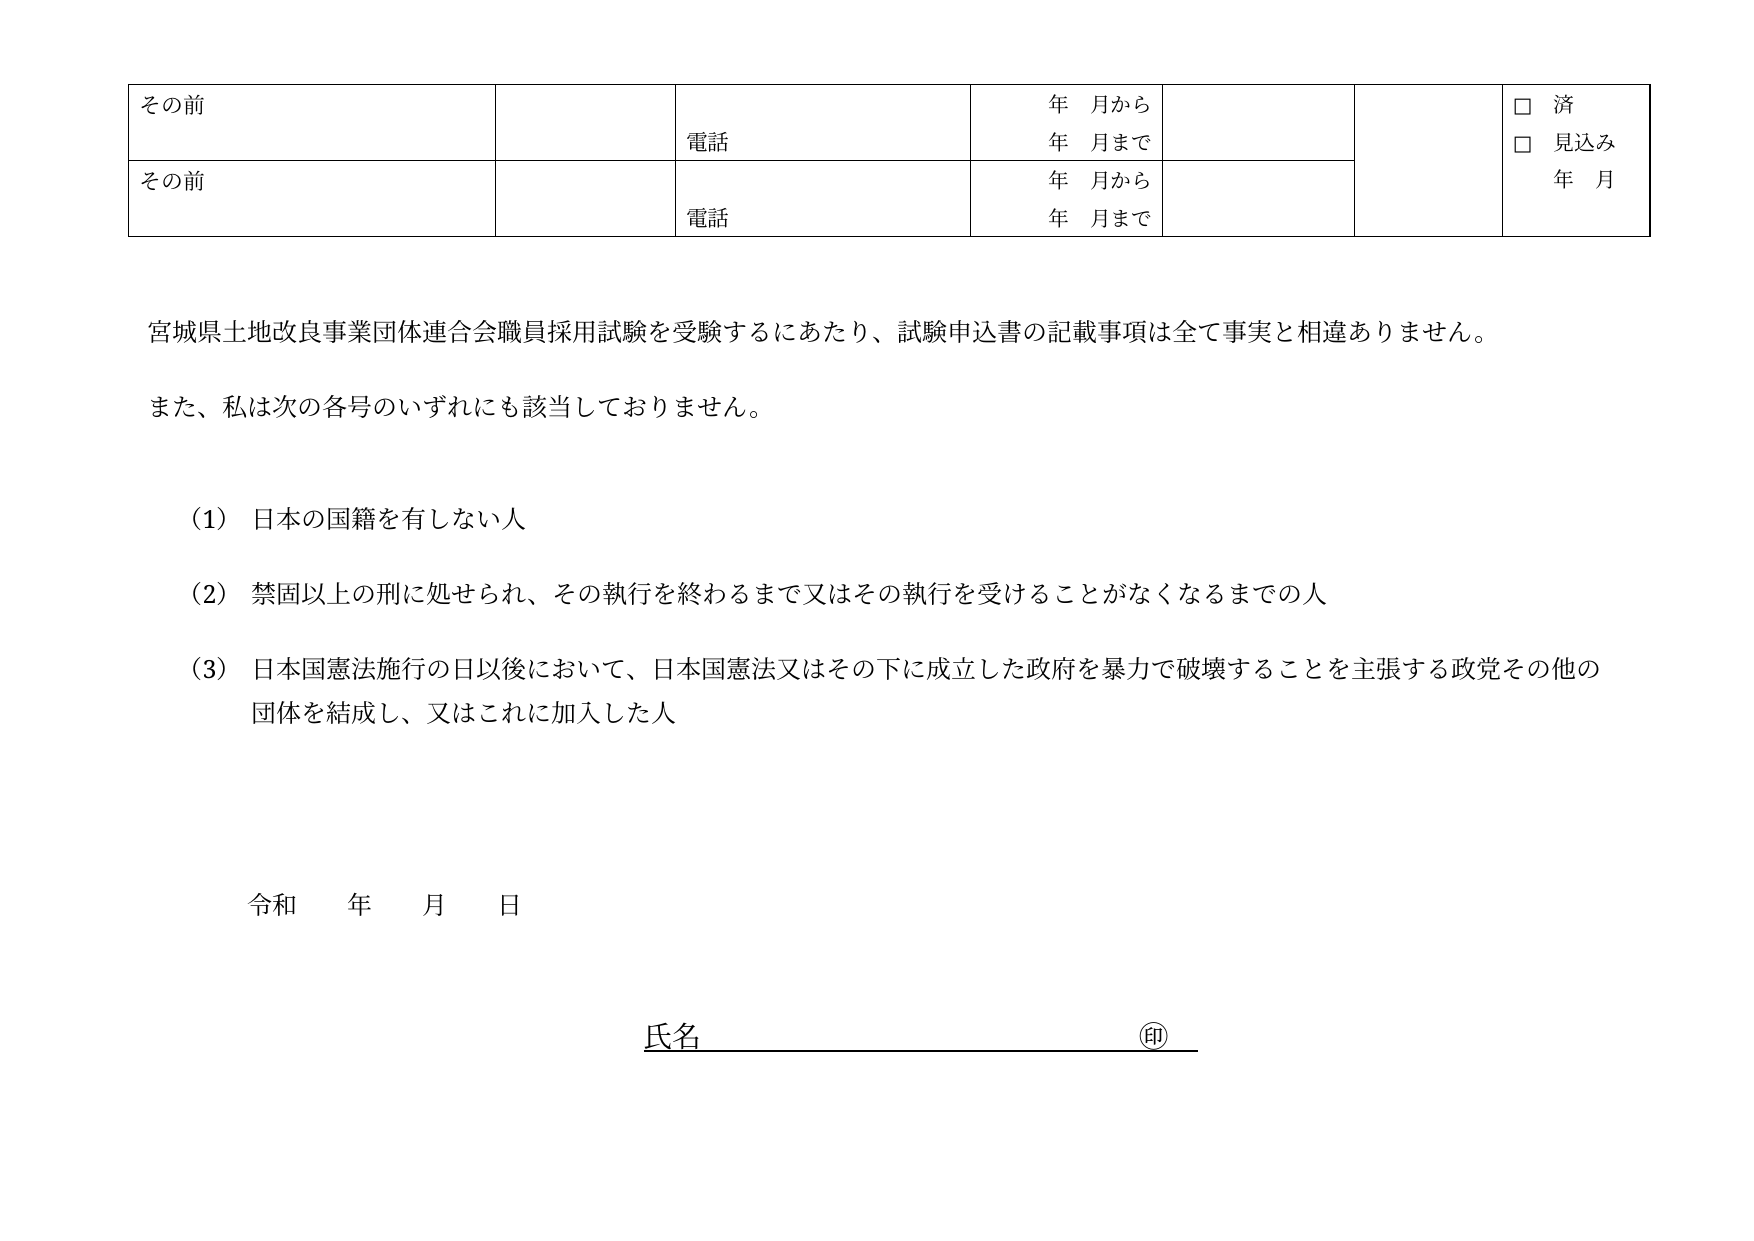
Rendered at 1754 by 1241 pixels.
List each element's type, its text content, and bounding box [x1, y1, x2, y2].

table_cell 電話 [676, 161, 970, 236]
text 宮城県土地改良事業団体連合会職員採用試験を受験するにあたり、試験申込書の記載事項は全て事実と相違ありません。 [148, 312, 1606, 349]
text 氏名 ㊞ [148, 998, 1606, 1073]
table_cell [1163, 85, 1354, 160]
list 日本国憲法施行の日以後において、日本国憲法又はその下に成立した政府を暴力で破壊することを主張する政党その他の団体を結成し、又はこれに加入した人 [177, 649, 1606, 730]
table_cell [496, 161, 675, 236]
list 禁固以上の刑に処せられ、その執行を終わるまで又はその執行を受けることがなくなるまでの人 [177, 574, 1606, 612]
table_cell 年 月から 年 月まで [971, 85, 1162, 160]
table_cell その前 [129, 161, 495, 236]
table_cell 年 月から 年 月まで [971, 161, 1162, 236]
text また、私は次の各号のいずれにも該当しておりません。 [148, 387, 1606, 424]
table_cell [1163, 161, 1354, 236]
list 日本の国籍を有しない人 [177, 499, 1606, 537]
table_cell 電話 [676, 85, 970, 160]
table_cell その前 [129, 85, 495, 160]
table_cell 済 見込み 年 月 [1503, 85, 1649, 236]
table_cell [1355, 85, 1502, 236]
table_cell [496, 85, 675, 160]
text 令和 年 月 日 [148, 885, 1606, 923]
